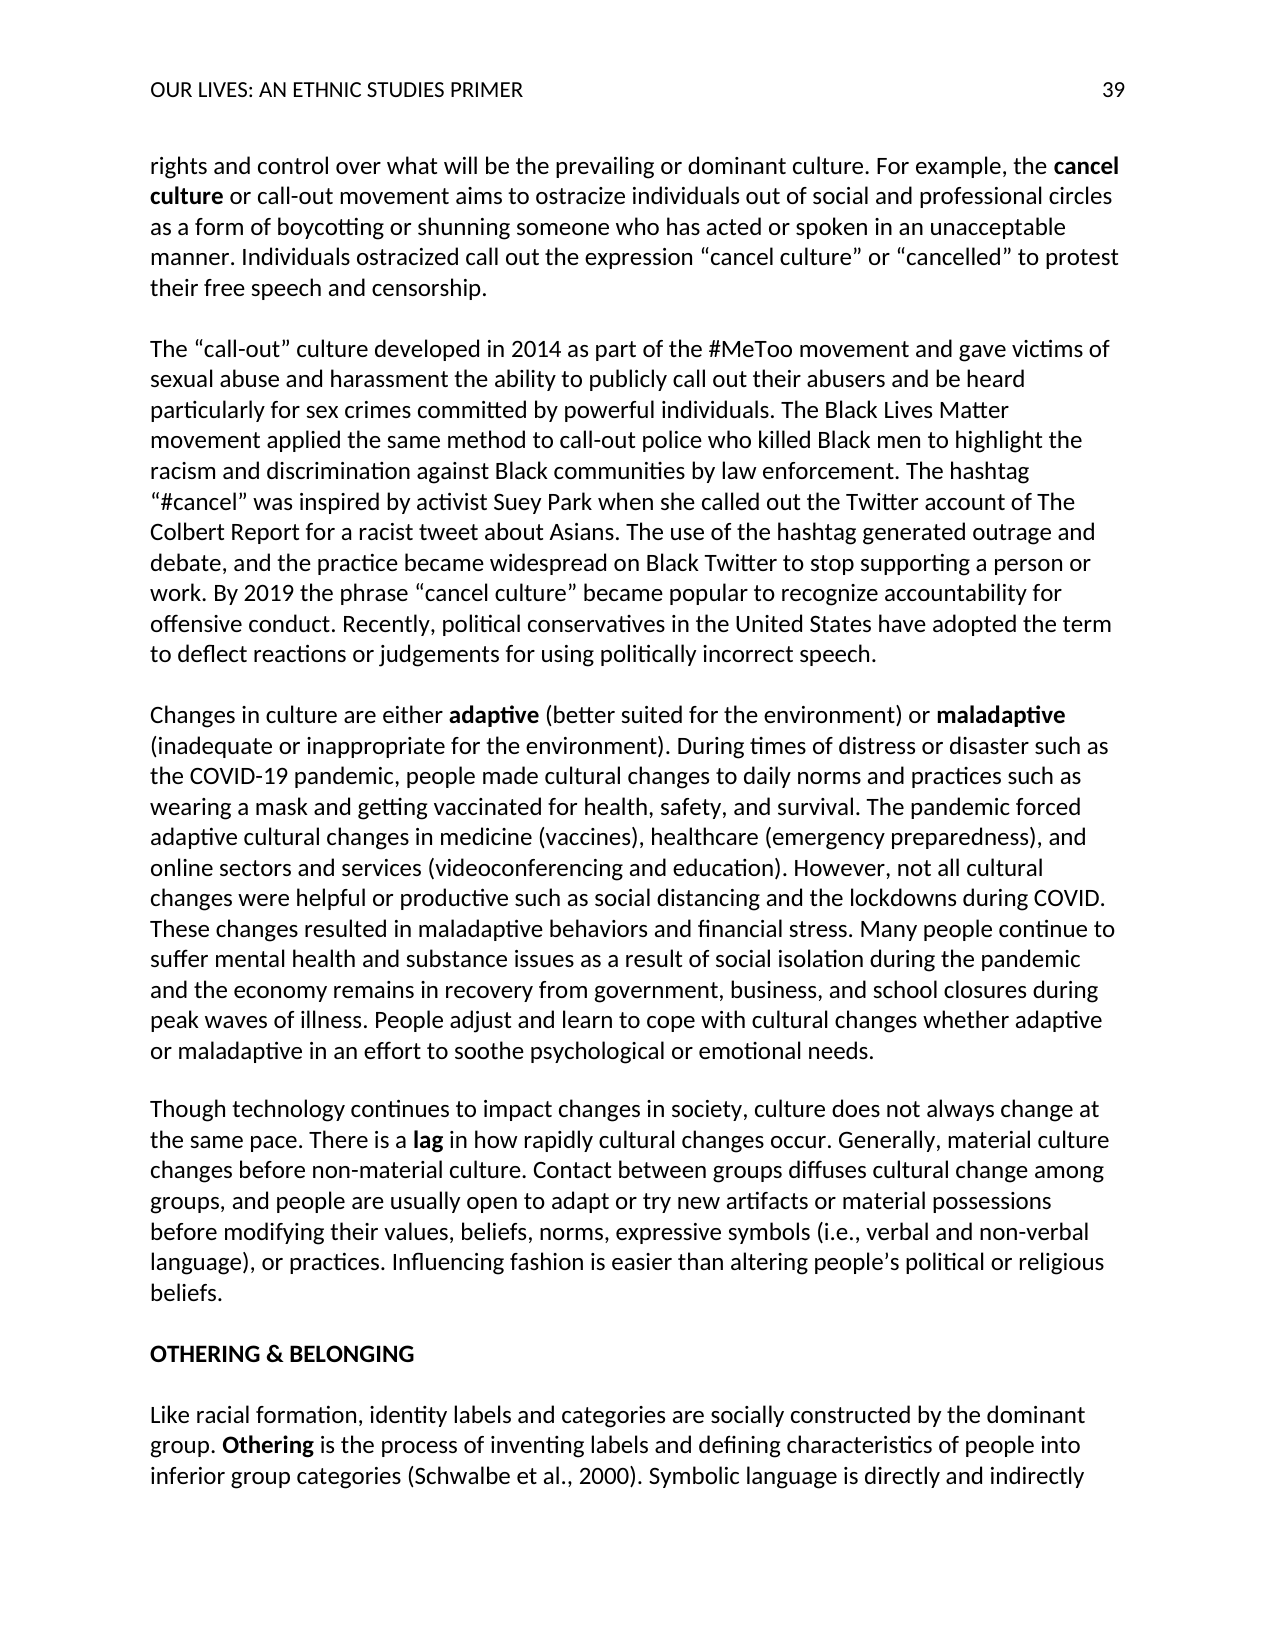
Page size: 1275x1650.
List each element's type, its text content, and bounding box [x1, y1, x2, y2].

text Though technology continues to impact changes in society, culture does not always change at the same pace. There is a lag in how rapidly cultural changes occur. Generally, material culture changes before non-material culture. Contact between groups diffuses cultural change among groups, and people are usually open to adapt or try new artifacts or material possessions before modifying their values, beliefs, norms, expressive symbols (i.e., verbal and non-verbal language), or practices. Influencing fashion is easier than altering people’s political or religious beliefs. [150, 1094, 1125, 1307]
subtitle OTHERING & BELONGING [150, 1338, 1125, 1368]
text The “call-out” culture developed in 2014 as part of the #MeToo movement and gave victims of sexual abuse and harassment the ability to publicly call out their abusers and be heard particularly for sex crimes committed by powerful individuals. The Black Lives Matter movement applied the same method to call-out police who killed Black men to highlight the racism and discrimination against Black communities by law enforcement. The hashtag “#cancel” was inspired by activist Suey Park when she called out the Twitter account of The Colbert Report for a racist tweet about Asians. The use of the hashtag generated outrage and debate, and the practice became widespread on Black Twitter to stop supporting a person or work. By 2019 the phrase “cancel culture” became popular to recognize accountability for offensive conduct. Recently, political conservatives in the United States have adopted the term to deflect reactions or judgements for using politically incorrect speech. [150, 333, 1125, 669]
text Changes in culture are either adaptive (better suited for the environment) or maladaptive (inadequate or inappropriate for the environment). During times of distress or disaster such as the COVID-19 pandemic, people made cultural changes to daily norms and practices such as wearing a mask and getting vaccinated for health, safety, and survival. The pandemic forced adaptive cultural changes in medicine (vaccines), healthcare (emergency preparedness), and online sectors and services (videoconferencing and education). However, not all cultural changes were helpful or productive such as social distancing and the lockdowns during COVID. These changes resulted in maladaptive behaviors and financial stress. Many people continue to suffer mental health and substance issues as a result of social isolation during the pandemic and the economy remains in recovery from government, business, and school closures during peak waves of illness. People adjust and learn to cope with cultural changes whether adaptive or maladaptive in an effort to soothe psychological or emotional needs. [150, 699, 1125, 1066]
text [150, 1399, 1125, 1490]
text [150, 150, 1125, 303]
